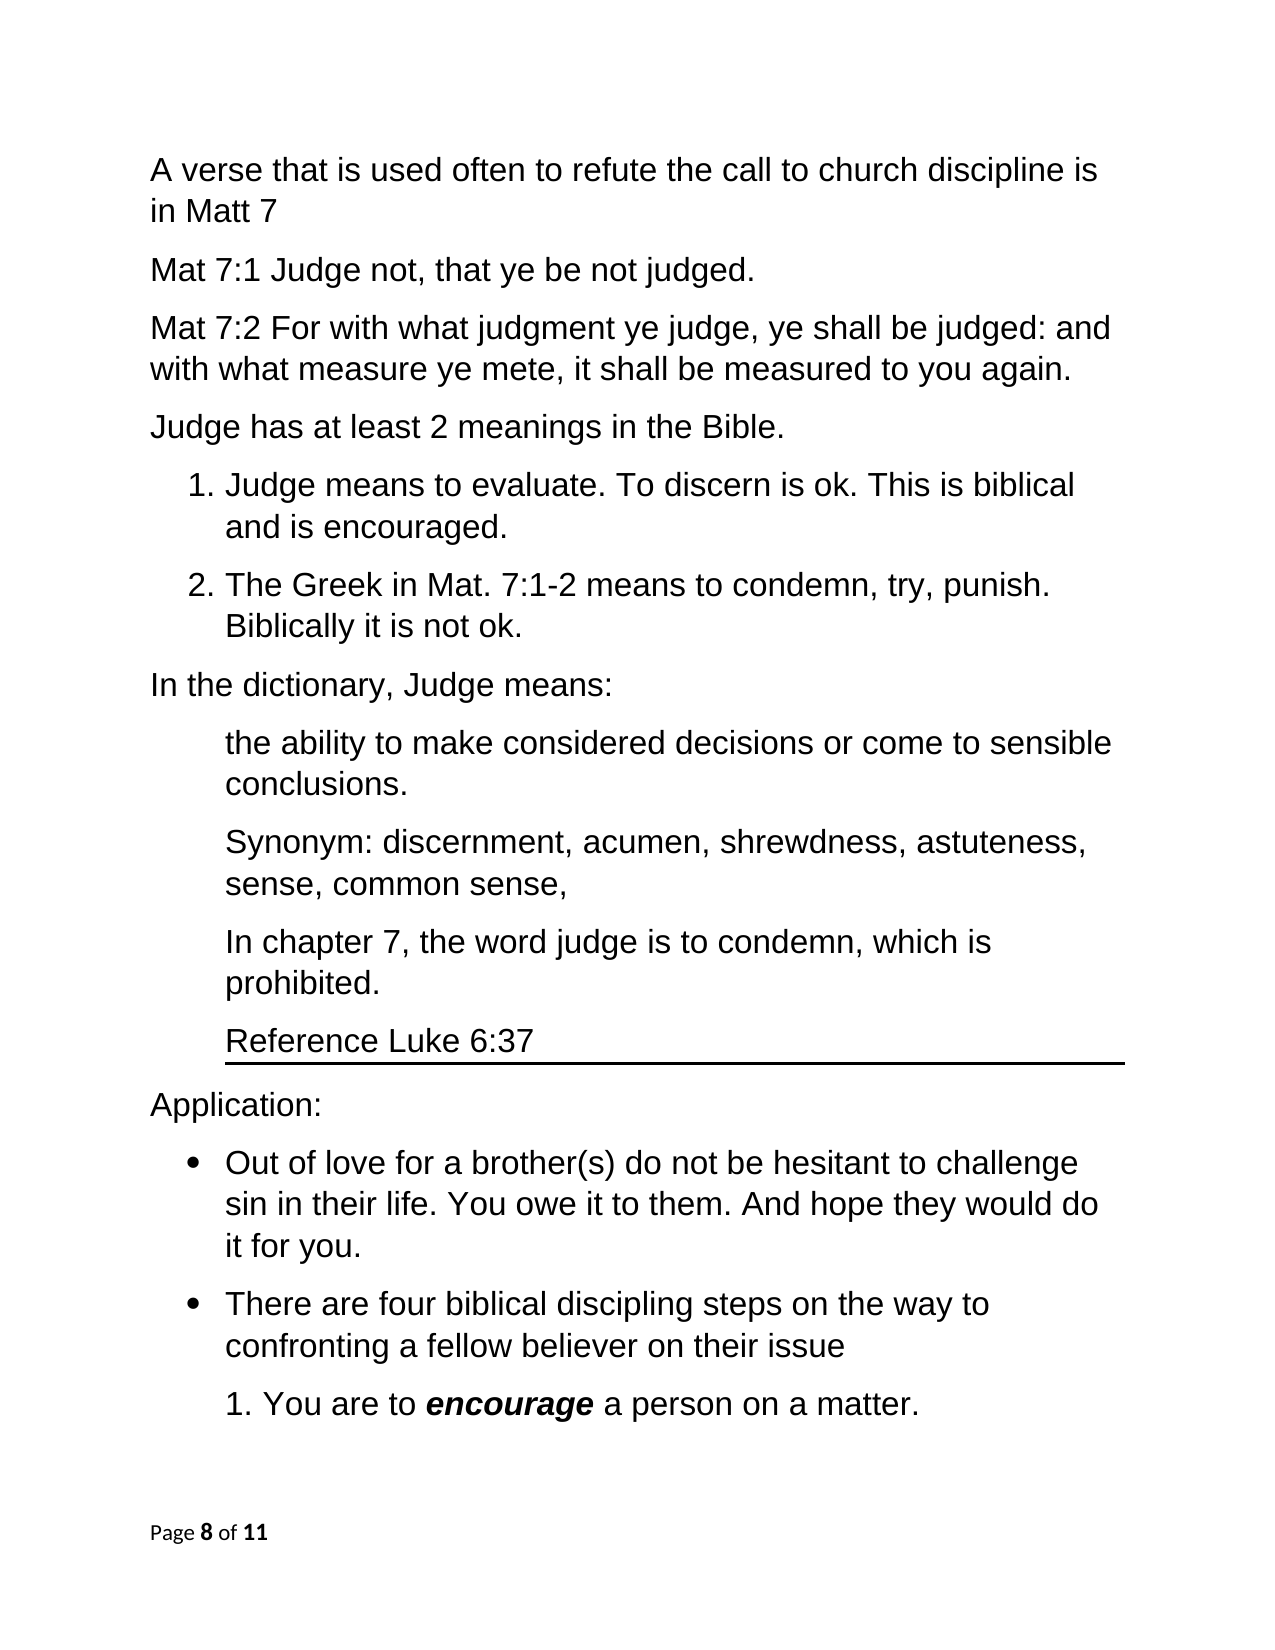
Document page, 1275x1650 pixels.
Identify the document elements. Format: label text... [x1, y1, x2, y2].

text Synonym: discernment, acumen, shrewdness, astuteness, sense, common sense, [225, 822, 1125, 902]
text In the dictionary, Judge means: [150, 664, 1125, 703]
text A verse that is used often to refute the call to church discipline is in Matt 7 [150, 150, 1125, 230]
list There are four biblical discipling steps on the way to confronting a fellow believer on their issue [187, 1284, 1125, 1364]
list You are to encourage a person on a matter. [225, 1384, 1125, 1422]
text Reference Luke 6:37 [225, 1021, 1125, 1062]
text In chapter 7, the word judge is to condemn, which is prohibited. [225, 922, 1125, 1002]
text the ability to make considered decisions or come to sensible conclusions. [225, 723, 1125, 803]
text Judge has at least 2 meanings in the Bible. [150, 407, 1125, 446]
text Mat 7:2 For with what judgment ye judge, ye shall be judged: and with what measure ye mete, it shall be measured to you again. [150, 308, 1125, 388]
text Mat 7:1 Judge not, that ye be not judged. [150, 249, 1125, 288]
list Judge means to evaluate. To discern is ok. This is biblical and is encouraged. [187, 465, 1125, 545]
list Out of love for a brother(s) do not be hesitant to challenge sin in their life. You owe it to them. And hope they would do it for you. [187, 1143, 1125, 1264]
text Application: [150, 1085, 1125, 1123]
list The Greek in Mat. 7:1-2 means to condemn, try, punish. Biblically it is not ok. [187, 565, 1125, 645]
